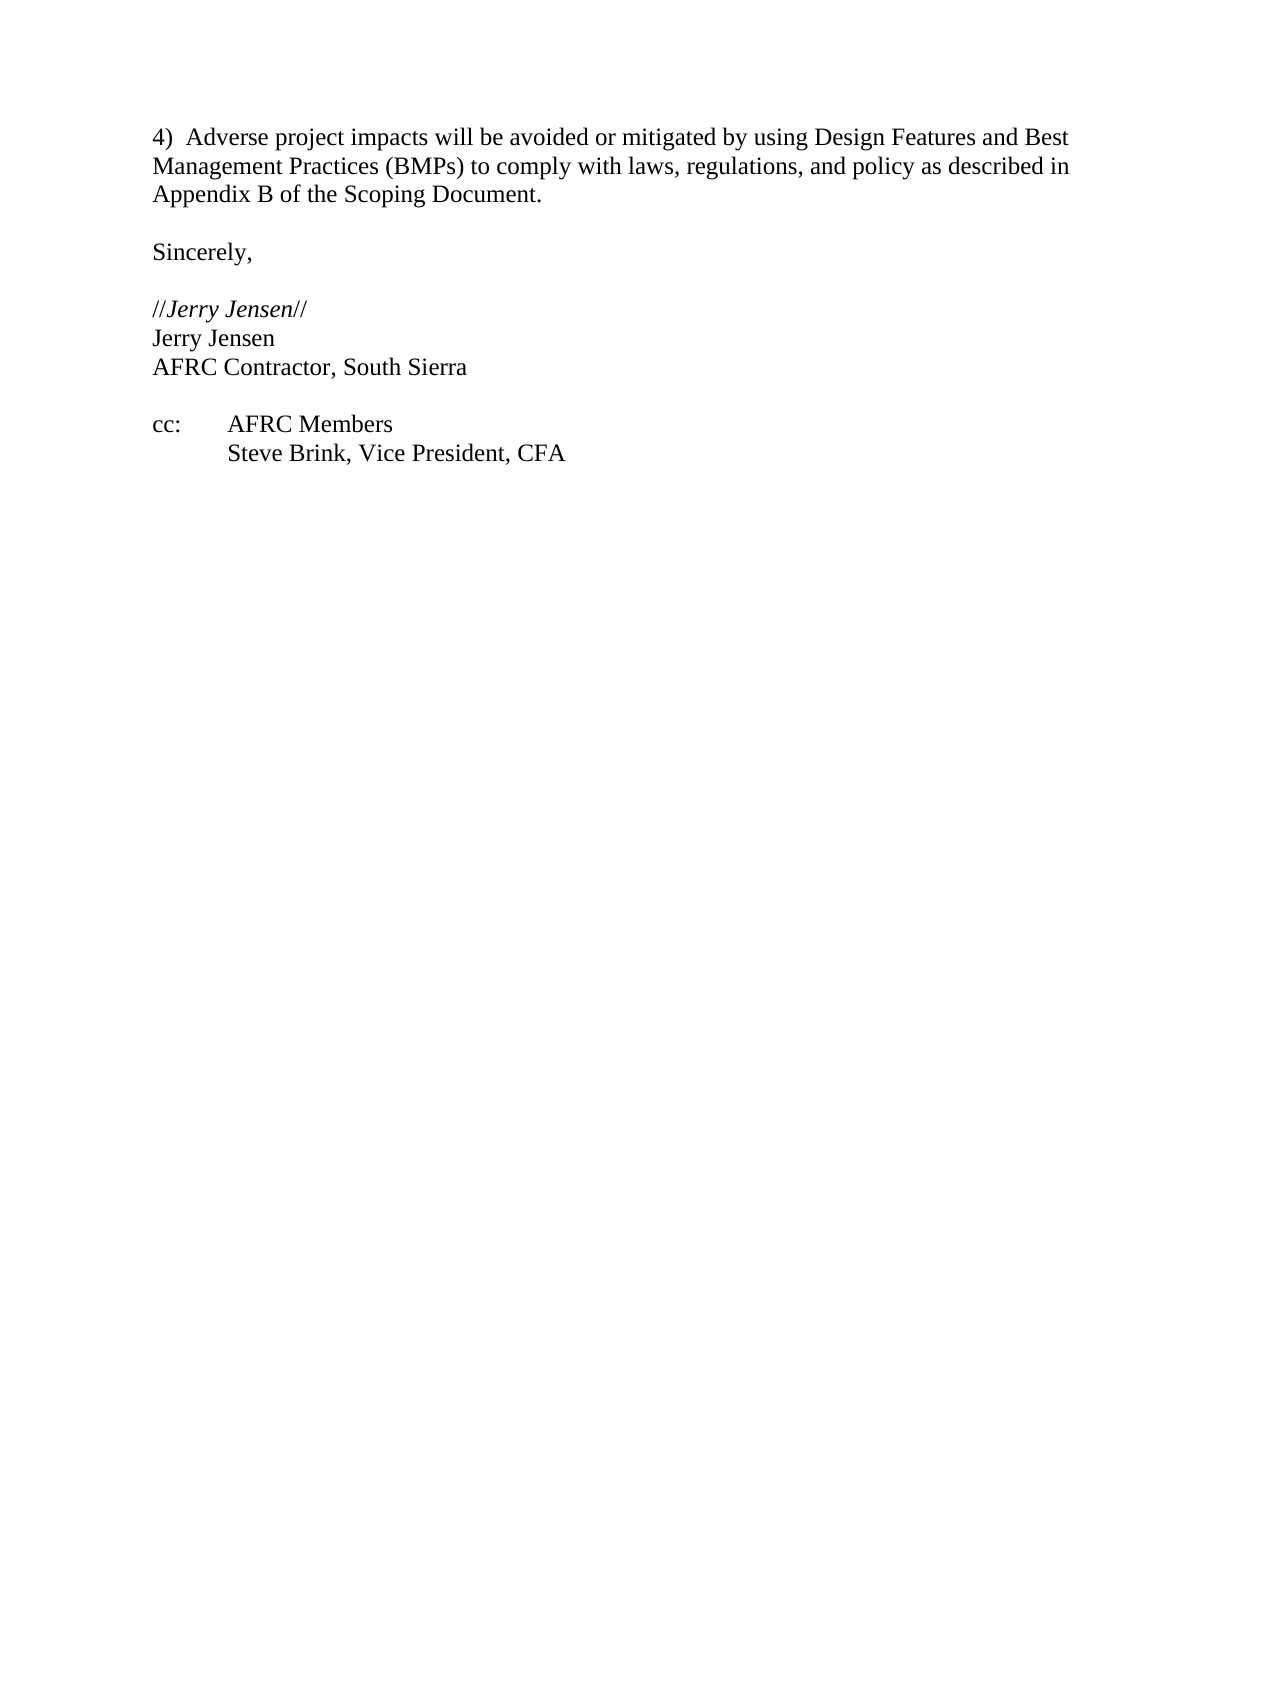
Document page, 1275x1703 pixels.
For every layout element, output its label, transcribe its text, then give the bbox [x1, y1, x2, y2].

text 4) Adverse project impacts will be avoided or mitigated by using Design Features and Best Management Practices (BMPs) to comply with laws, regulations, and policy as described in Appendix B of the Scoping Document. [152, 122, 1143, 208]
text Steve Brink, Vice President, CFA [152, 438, 1143, 467]
text Sincerely, [152, 237, 1143, 266]
text cc: AFRC Members [152, 409, 1143, 438]
text AFRC Contractor, South Sierra [152, 352, 1143, 381]
text //Jerry Jensen// [152, 294, 1143, 323]
text Jerry Jensen [152, 323, 1143, 352]
